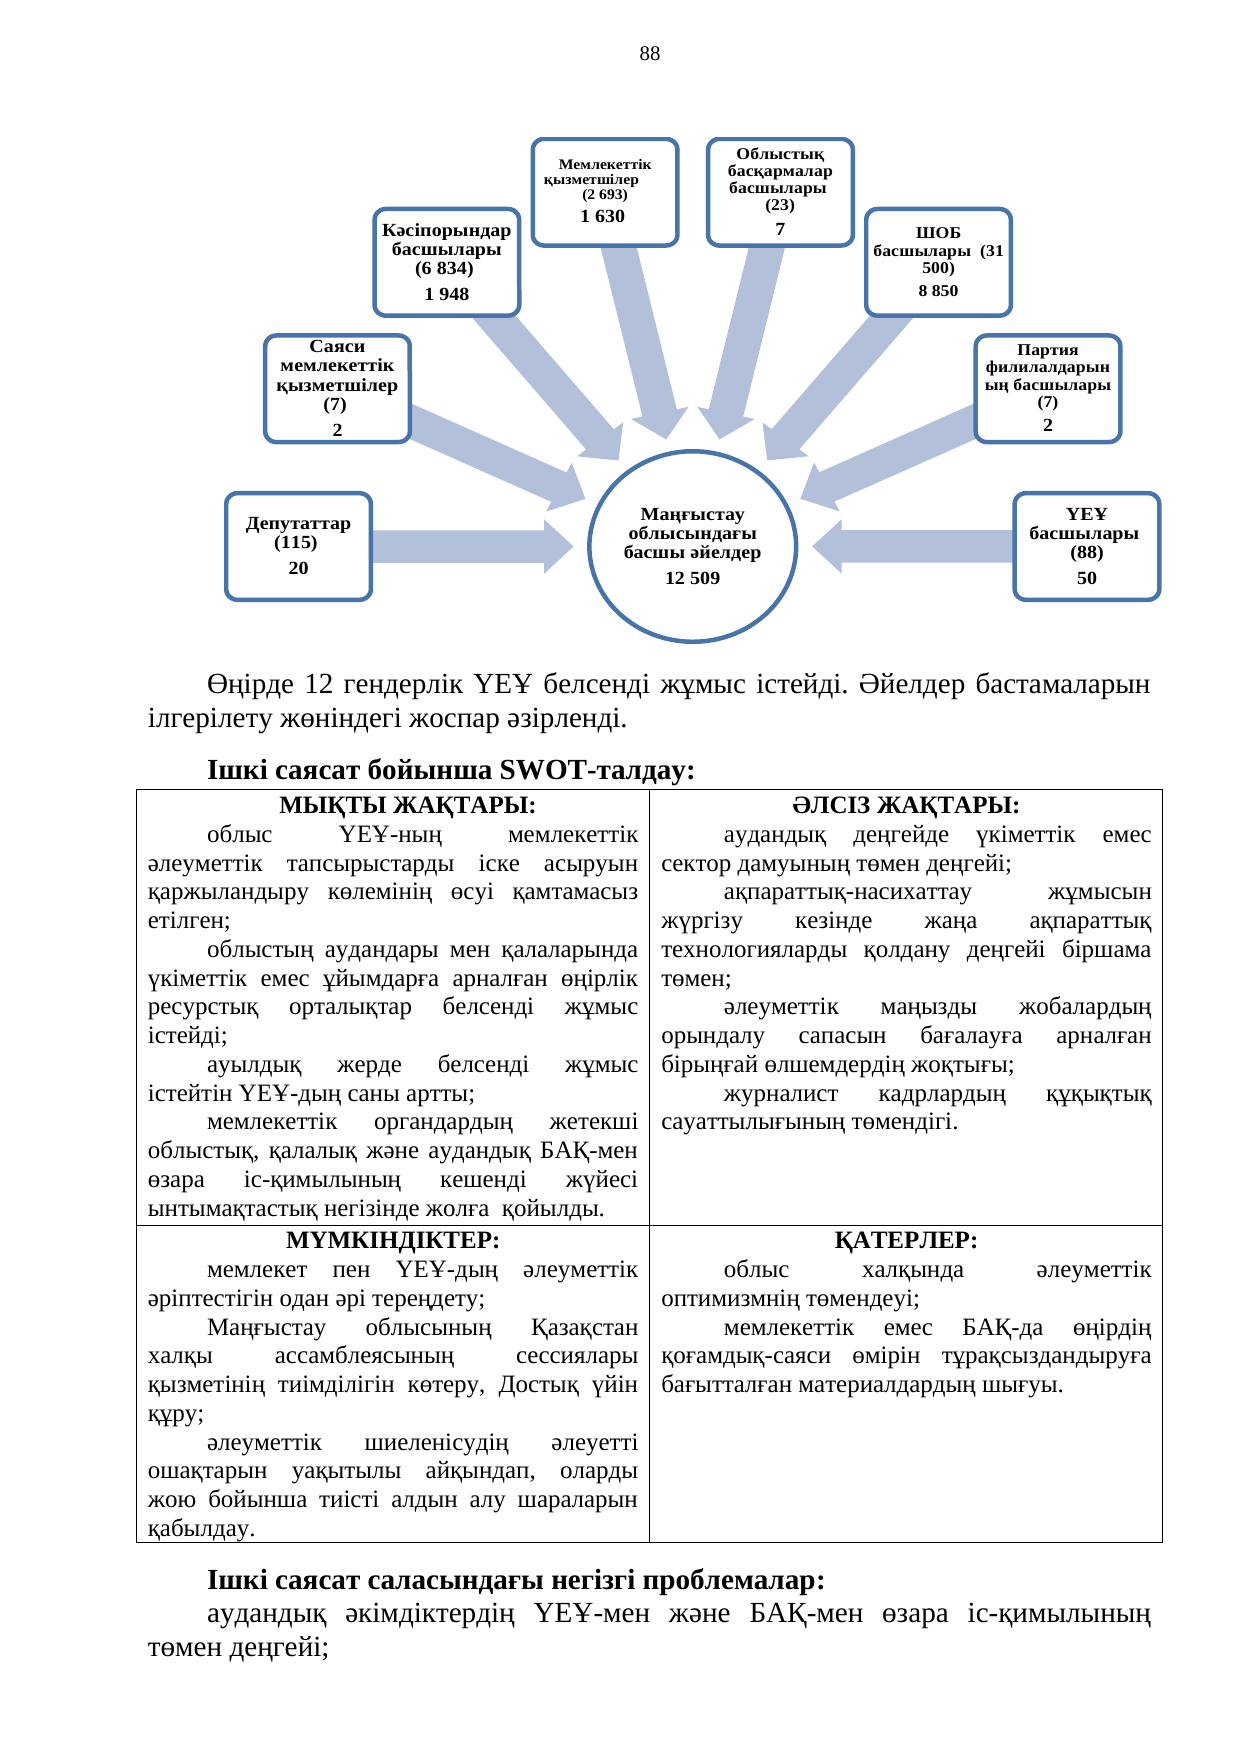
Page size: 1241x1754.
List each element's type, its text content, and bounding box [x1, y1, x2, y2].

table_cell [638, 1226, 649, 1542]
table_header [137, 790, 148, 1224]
text Өңірде 12 гендерлік ҮЕҰ белсенді жұмыс істейді. Әйелдер бастамаларын ілгерілету жөніндегі жоспар әзірленді. [148, 666, 1152, 733]
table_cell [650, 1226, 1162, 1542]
text Ішкі саясат саласындағы негізгі проблемалар: [148, 1562, 1152, 1596]
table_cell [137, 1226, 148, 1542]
text Ішкі саясат бойынша SWOT-талдау: [148, 752, 1152, 788]
text аудандық әкімдіктердің ҮЕҰ-мен және БАҚ-мен өзара іс-қимылының төмен деңгейі; [148, 1596, 1152, 1663]
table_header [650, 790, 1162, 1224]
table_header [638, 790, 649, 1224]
